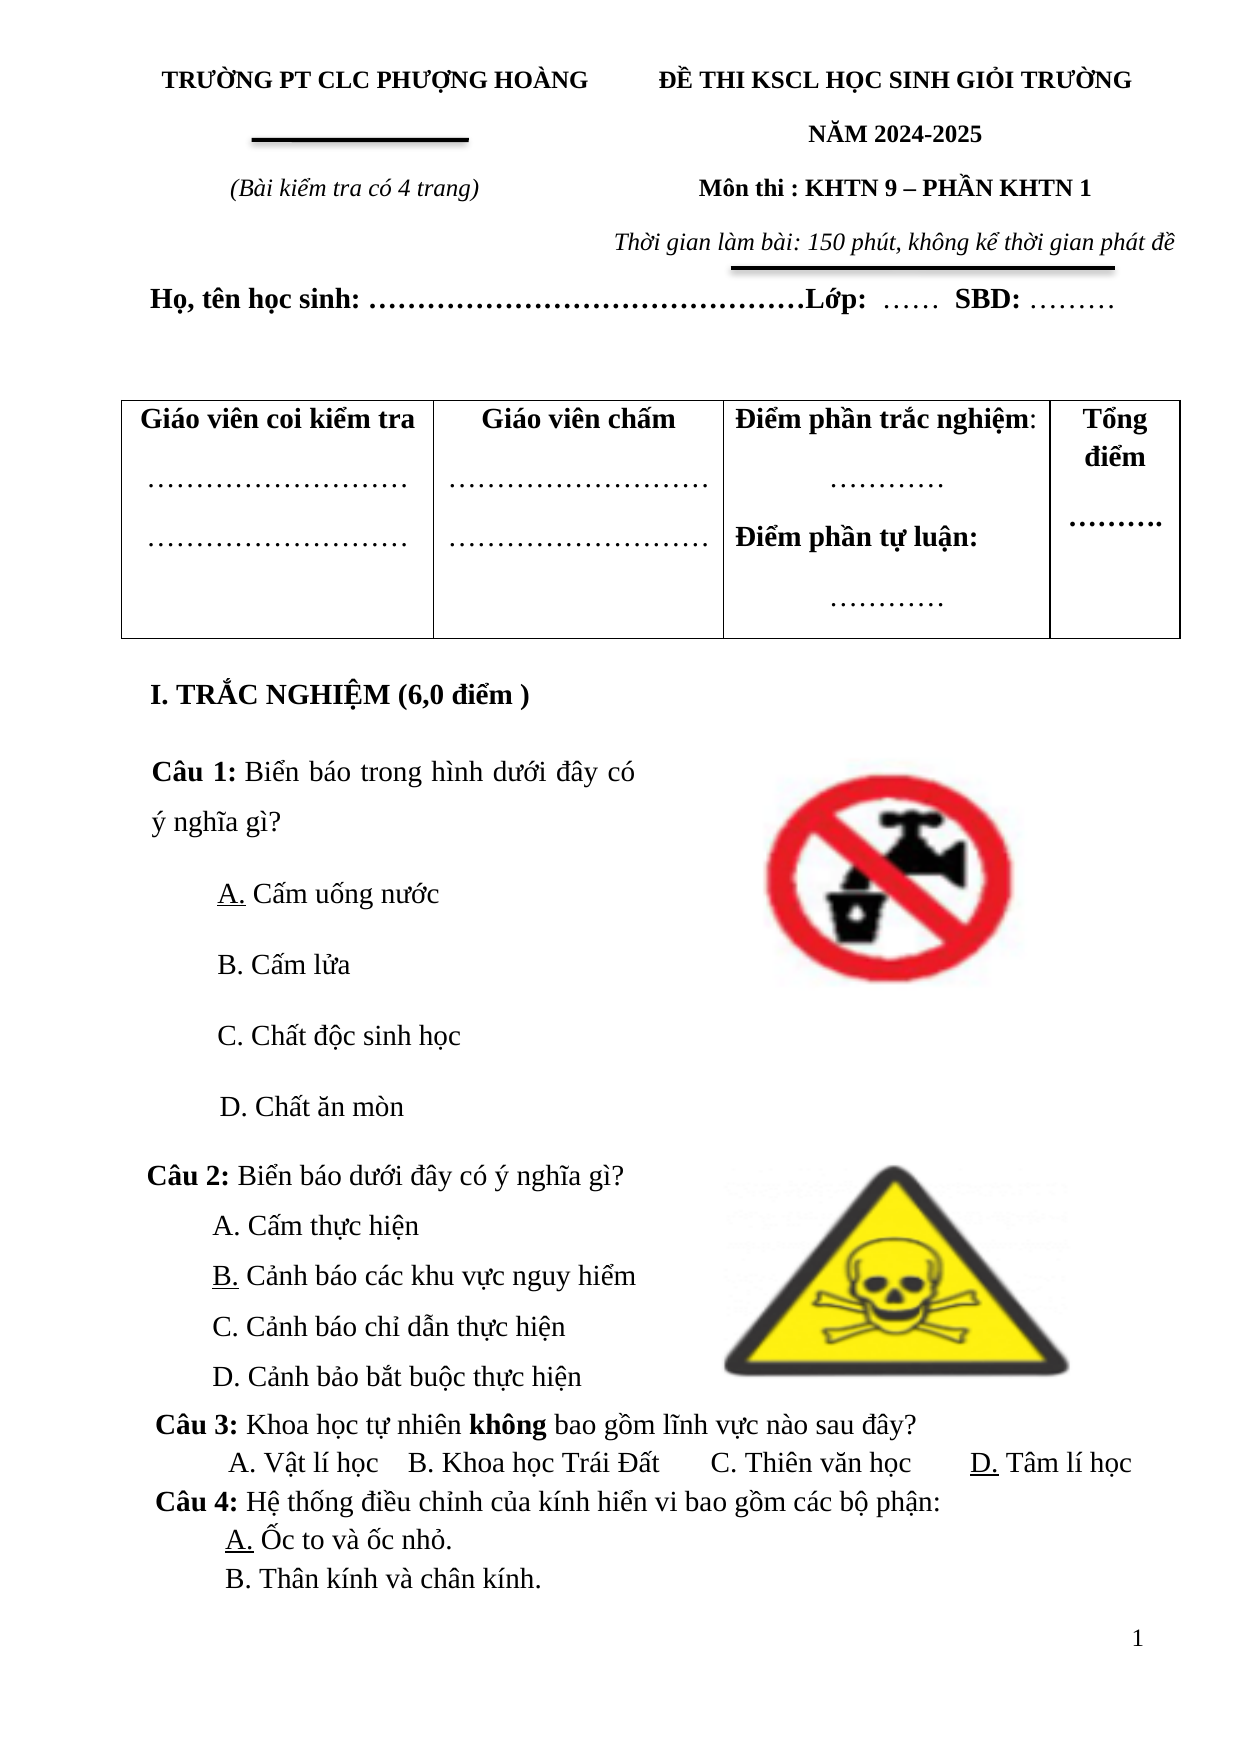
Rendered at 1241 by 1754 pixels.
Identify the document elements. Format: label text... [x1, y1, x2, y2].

text B. Thân kính và chân kính. [155, 1561, 1139, 1594]
table_header Câu 1: Biển báo trong hình dưới đây có ý nghĩa gì? A. Cấm uống nước B. Cấm lửa C. Chất độc sinh học D. Chất ăn mòn [135, 754, 652, 1158]
table_header Tổng điểm ………. [1051, 401, 1179, 638]
text Câu 4: Hệ thống điều chỉnh của kính hiển vi bao gồm các bộ phận: [155, 1484, 1139, 1517]
text Họ, tên học sinh: ………………………………………Lớp: …… SBD: ……… [150, 281, 1144, 314]
text A. Ốc to và ốc nhỏ. [155, 1522, 1139, 1556]
table_header TRƯỜNG PT CLC PHƯỢNG HOÀNG (Bài kiểm tra có 4 trang) [150, 66, 600, 281]
picture [742, 754, 1028, 993]
table_header [652, 754, 1122, 1158]
table_header Điểm phần trắc nghiệm: ………… Điểm phần tự luận: ………… [724, 401, 1049, 638]
text I. TRẮC NGHIỆM (6,0 điểm ) [150, 677, 1144, 711]
table_cell Câu 2: Biển báo dưới đây có ý nghĩa gì? A. Cấm thực hiện B. Cảnh báo các khu vực nguy hiểm C. Cảnh báo chỉ dẫn thực hiện D. Cảnh bảo bắt buộc thực hiện [135, 1158, 652, 1407]
text A. Vật lí học B. Khoa học Trái Đất C. Thiên văn học D. Tâm lí học [155, 1445, 1139, 1479]
text Câu 3: Khoa học tự nhiên không bao gồm lĩnh vực nào sau đây? [155, 1407, 1139, 1440]
picture [713, 1157, 1085, 1389]
table_cell [652, 1158, 1146, 1407]
table_header ĐỀ THI KSCL HỌC SINH GIỎI TRƯỜNG NĂM 2024-2025 Môn thi : KHTN 9 – PHẦN KHTN 1 Thời gian làm bài: 150 phút, không kể thời gian phát đề [600, 66, 1191, 281]
table_header Giáo viên chấm ……………………… ……………………… [434, 401, 723, 638]
table_header Giáo viên coi kiểm tra ……………………… ……………………… [122, 401, 433, 638]
